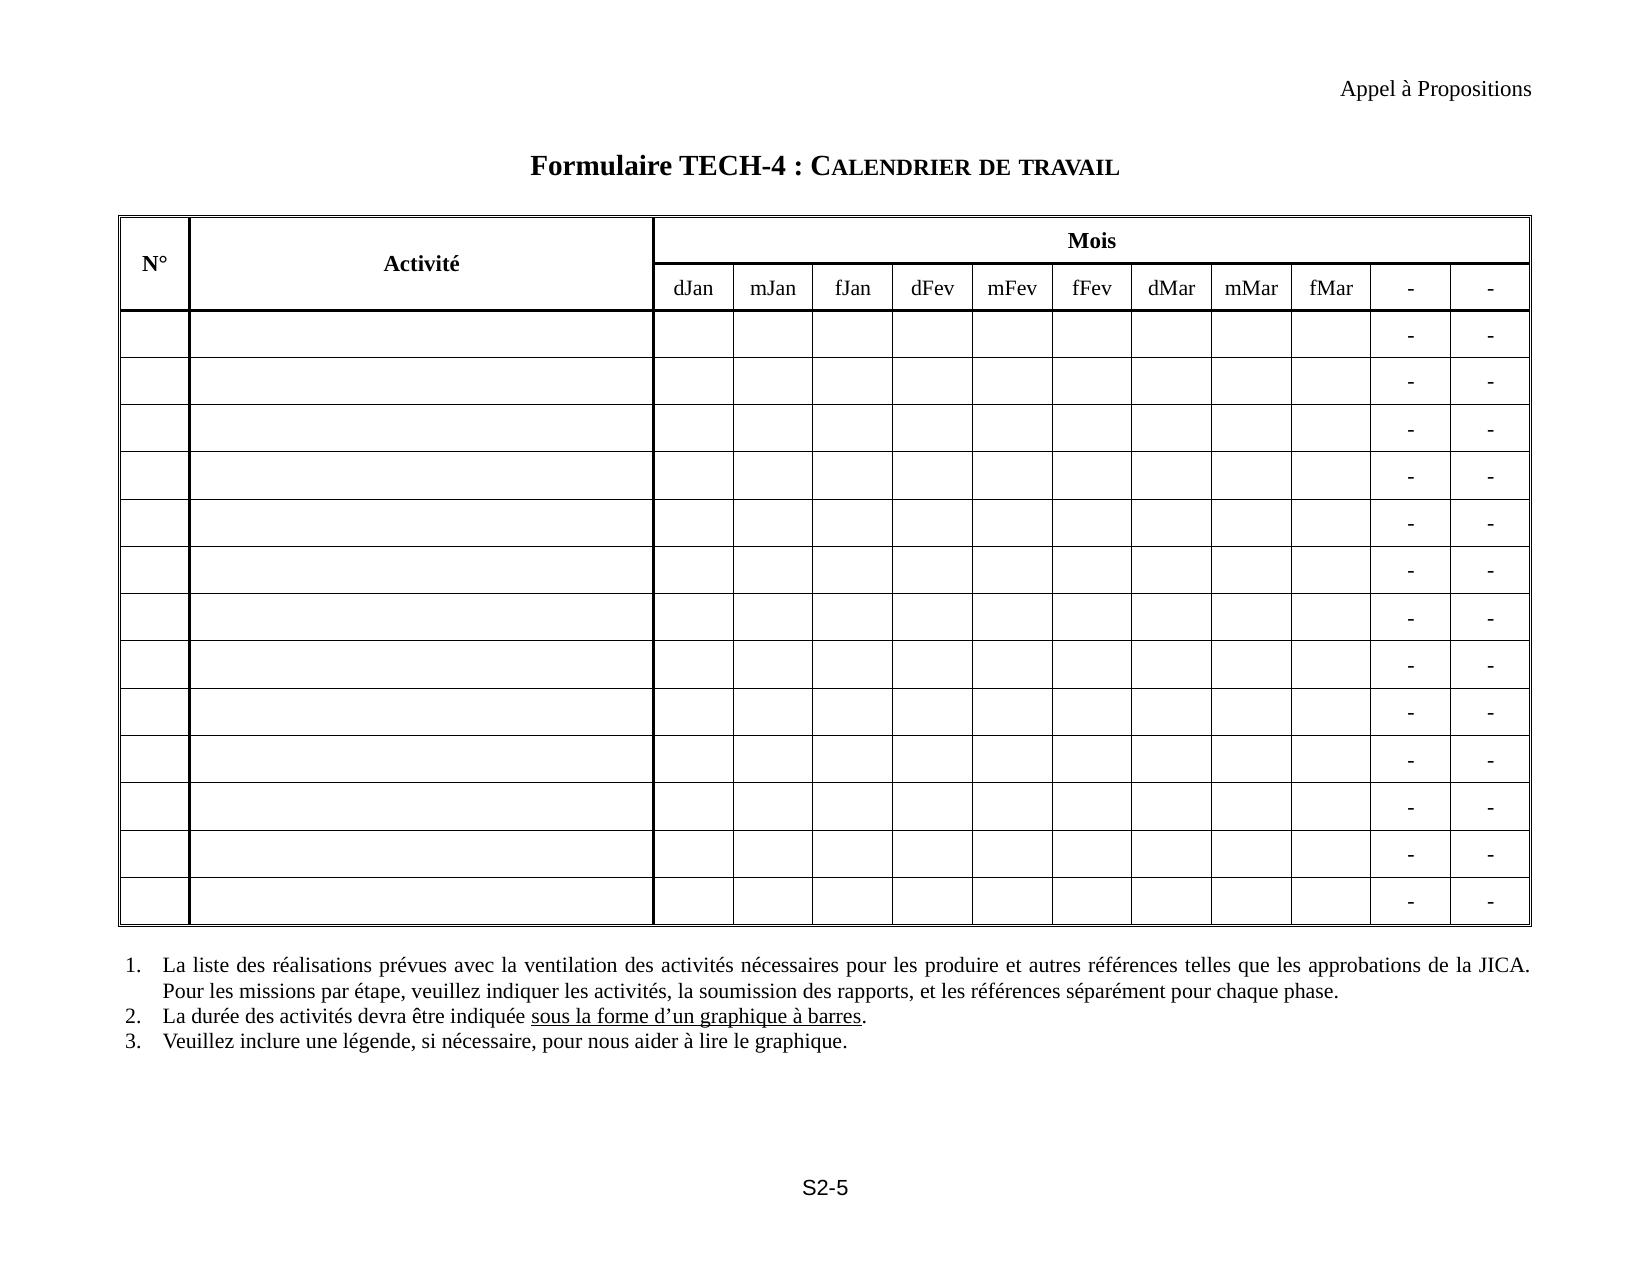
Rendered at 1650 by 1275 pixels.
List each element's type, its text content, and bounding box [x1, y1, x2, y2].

table_cell [1292, 736, 1370, 782]
text Formulaire TECH-4 : Calendrier de travail [118, 148, 1532, 181]
table_cell [1132, 736, 1211, 782]
table_cell [1053, 452, 1131, 498]
table_cell [813, 358, 892, 404]
table_cell - [1451, 358, 1529, 404]
table_cell [1053, 312, 1131, 357]
table_cell [655, 405, 733, 451]
table_cell [1292, 783, 1370, 829]
table_cell [1212, 641, 1291, 688]
table_cell [1292, 594, 1370, 640]
table_cell [1132, 547, 1211, 593]
table_cell [655, 641, 733, 688]
table_cell dMar [1132, 265, 1211, 309]
text 1. La liste des réalisations prévues avec la ventilation des activités nécessaires pour les produire et autres références telles que les approbations de la JICA. Pour les missions par étape, veuillez indiquer les activités, la soumission des rapports, et les références séparément pour chaque phase. [125, 952, 1532, 1003]
table_cell [813, 831, 892, 877]
table_cell - [1371, 358, 1450, 404]
table_cell - [1371, 783, 1450, 829]
table_cell [191, 547, 652, 593]
table_cell - [1451, 594, 1529, 640]
table_cell [655, 689, 733, 735]
table_cell [734, 500, 812, 546]
table_cell [973, 594, 1052, 640]
table_cell - [1371, 312, 1450, 357]
table_cell - [1451, 265, 1529, 309]
table_cell [1212, 878, 1291, 924]
table_cell [1053, 878, 1131, 924]
table_cell - [1371, 878, 1450, 924]
table_cell [973, 878, 1052, 924]
table_cell [973, 641, 1052, 688]
table_cell [893, 641, 972, 688]
table_cell [1053, 831, 1131, 877]
table_cell [734, 452, 812, 498]
table_cell - [1371, 736, 1450, 782]
table_cell [655, 878, 733, 924]
table_cell - [1451, 312, 1529, 357]
table_cell [1212, 831, 1291, 877]
table_cell [191, 878, 652, 924]
table_cell [1053, 500, 1131, 546]
table_cell - [1451, 831, 1529, 877]
table_cell [893, 358, 972, 404]
table_cell [1053, 641, 1131, 688]
table_cell [734, 547, 812, 593]
table_header N° [121, 218, 188, 309]
table_cell [893, 736, 972, 782]
table_cell [1053, 594, 1131, 640]
table_cell [1132, 878, 1211, 924]
table_cell [191, 594, 652, 640]
table_cell - [1371, 405, 1450, 451]
table_cell mMar [1212, 265, 1291, 309]
table_cell [734, 689, 812, 735]
table_cell [1132, 594, 1211, 640]
table_cell [121, 452, 188, 498]
table_cell - [1451, 878, 1529, 924]
table_cell [1292, 547, 1370, 593]
table_cell [1212, 405, 1291, 451]
table_cell [813, 641, 892, 688]
table_cell [121, 405, 188, 451]
table_cell [1132, 641, 1211, 688]
table_cell [973, 547, 1052, 593]
table_cell [655, 783, 733, 829]
table_cell [655, 736, 733, 782]
table_cell [1212, 736, 1291, 782]
table_cell [734, 831, 812, 877]
table_cell [734, 641, 812, 688]
table_cell [121, 831, 188, 877]
table_cell [191, 689, 652, 735]
table_cell [1053, 405, 1131, 451]
table_cell [893, 878, 972, 924]
table_cell [813, 312, 892, 357]
table_cell [973, 689, 1052, 735]
table_cell [893, 831, 972, 877]
table_cell [813, 405, 892, 451]
table_cell [734, 405, 812, 451]
table_cell mJan [734, 265, 812, 309]
table_cell [973, 500, 1052, 546]
table_cell [893, 405, 972, 451]
table_cell fJan [813, 265, 892, 309]
table_cell [1053, 689, 1131, 735]
table_cell [1292, 452, 1370, 498]
table_cell [655, 594, 733, 640]
table_cell - [1451, 689, 1529, 735]
table_cell [1292, 878, 1370, 924]
table_cell [1132, 312, 1211, 357]
table_header Mois [655, 218, 1529, 262]
table_cell dJan [655, 265, 733, 309]
table_cell [191, 641, 652, 688]
table_cell [191, 783, 652, 829]
table_cell [1212, 452, 1291, 498]
text 2. La durée des activités devra être indiquée sous la forme d’un graphique à barres. [125, 1003, 1532, 1028]
table_cell [973, 736, 1052, 782]
table_cell - [1371, 641, 1450, 688]
table_cell - [1371, 452, 1450, 498]
table_cell [893, 312, 972, 357]
table_cell [1053, 736, 1131, 782]
table_cell - [1451, 405, 1529, 451]
table_cell [893, 783, 972, 829]
table_cell - [1371, 265, 1450, 309]
table_cell - [1451, 783, 1529, 829]
table_cell [191, 500, 652, 546]
table_cell [1292, 831, 1370, 877]
table_cell [1132, 783, 1211, 829]
table_cell [1212, 594, 1291, 640]
table_cell [191, 831, 652, 877]
table_cell [1132, 358, 1211, 404]
table_cell [1132, 500, 1211, 546]
table_cell [1212, 500, 1291, 546]
table_cell [893, 689, 972, 735]
table_cell [893, 547, 972, 593]
table_cell [734, 358, 812, 404]
table_cell [1132, 689, 1211, 735]
table_cell [121, 500, 188, 546]
table_cell [813, 500, 892, 546]
table_cell [813, 452, 892, 498]
table_cell [121, 736, 188, 782]
table_cell [1132, 405, 1211, 451]
table_cell - [1451, 641, 1529, 688]
table_cell [1053, 358, 1131, 404]
table_cell [1212, 547, 1291, 593]
table_cell [121, 358, 188, 404]
table_cell - [1371, 547, 1450, 593]
table_cell [973, 831, 1052, 877]
table_cell [813, 736, 892, 782]
table_cell [1053, 783, 1131, 829]
table_cell [121, 312, 188, 357]
table_cell [734, 736, 812, 782]
table_cell - [1371, 689, 1450, 735]
table_cell dFev [893, 265, 972, 309]
table_cell [813, 689, 892, 735]
table_cell - [1451, 452, 1529, 498]
table_cell [1132, 452, 1211, 498]
table_cell [191, 405, 652, 451]
table_cell [655, 831, 733, 877]
table_cell [973, 452, 1052, 498]
table_cell [813, 594, 892, 640]
table_cell [191, 736, 652, 782]
table_cell - [1451, 500, 1529, 546]
table_cell [655, 452, 733, 498]
table_cell [973, 312, 1052, 357]
table_cell [1292, 641, 1370, 688]
table_cell [813, 783, 892, 829]
table_cell fFev [1053, 265, 1131, 309]
table_cell [655, 500, 733, 546]
table_cell [813, 878, 892, 924]
table_header Activité [191, 218, 652, 309]
table_cell [191, 358, 652, 404]
table_cell [1212, 783, 1291, 829]
table_cell [893, 452, 972, 498]
table_cell [813, 547, 892, 593]
table_cell [191, 312, 652, 357]
table_cell [121, 594, 188, 640]
table_cell - [1451, 547, 1529, 593]
table_cell [734, 878, 812, 924]
table_cell [734, 783, 812, 829]
table_cell [1212, 312, 1291, 357]
table_cell [655, 358, 733, 404]
table_cell [1292, 689, 1370, 735]
table_cell [121, 641, 188, 688]
table_cell [121, 689, 188, 735]
table_cell [973, 405, 1052, 451]
table_cell [191, 452, 652, 498]
table_cell [1292, 312, 1370, 357]
table_cell - [1451, 736, 1529, 782]
table_cell [655, 312, 733, 357]
table_cell [1292, 500, 1370, 546]
table_cell [1212, 689, 1291, 735]
table_cell - [1371, 594, 1450, 640]
table_cell fMar [1292, 265, 1370, 309]
text 3. Veuillez inclure une légende, si nécessaire, pour nous aider à lire le graphique. [125, 1028, 1532, 1053]
table_cell [1053, 547, 1131, 593]
table_cell [893, 594, 972, 640]
table_cell [734, 312, 812, 357]
table_cell - [1371, 831, 1450, 877]
table_cell [1212, 358, 1291, 404]
table_cell [121, 878, 188, 924]
table_cell [1292, 358, 1370, 404]
table_cell [734, 594, 812, 640]
table_cell [121, 547, 188, 593]
table_cell [973, 783, 1052, 829]
table_cell [973, 358, 1052, 404]
table_cell - [1371, 500, 1450, 546]
table_cell [1292, 405, 1370, 451]
table_cell mFev [973, 265, 1052, 309]
table_cell [1132, 831, 1211, 877]
table_cell [655, 547, 733, 593]
table_cell [121, 783, 188, 829]
table_cell [893, 500, 972, 546]
